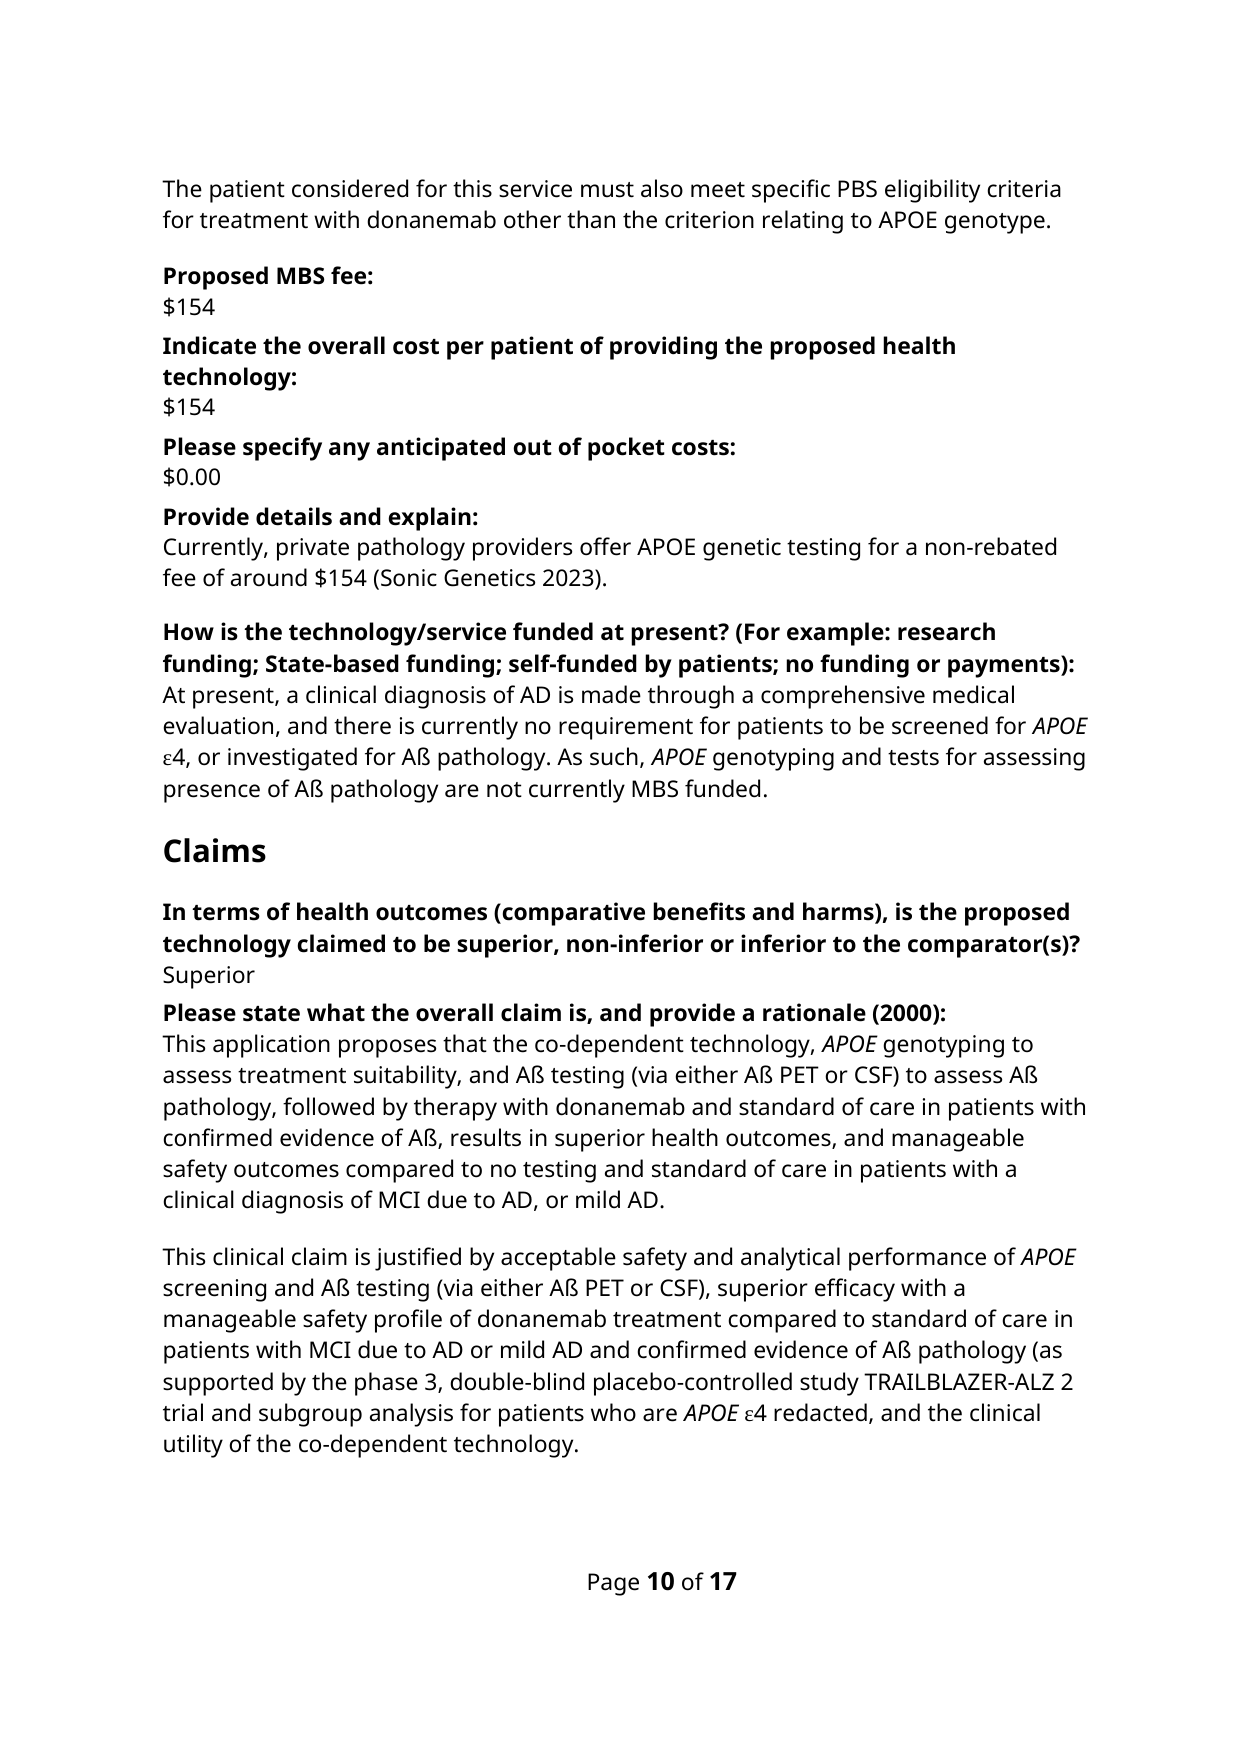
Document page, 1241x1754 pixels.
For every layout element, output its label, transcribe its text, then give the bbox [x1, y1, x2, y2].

text Currently, private pathology providers offer APOE genetic testing for a non-rebated fee of around $154 (Sonic Genetics 2023). [162, 531, 1092, 594]
text $154 [162, 291, 1092, 322]
text $154 [162, 391, 1092, 422]
text This clinical claim is justified by acceptable safety and analytical performance of APOE screening and Aß testing (via either Aß PET or CSF), superior efficacy with a manageable safety profile of donanemab treatment compared to standard of care in patients with MCI due to AD or mild AD and confirmed evidence of Aß pathology (as supported by the phase 3, double-blind placebo-controlled study TRAILBLAZER-ALZ 2 trial and subgroup analysis for patients who are APOE ɛ4 redacted, and the clinical utility of the co-dependent technology. [162, 1240, 1092, 1459]
subtitle Provide details and explain: [162, 501, 1092, 531]
subtitle Please state what the overall claim is, and provide a rationale (2000): [162, 997, 1092, 1028]
text At present, a clinical diagnosis of AD is made through a comprehensive medical evaluation, and there is currently no requirement for patients to be screened for APOE ɛ4, or investigated for Aß pathology. As such, APOE genotyping and tests for assessing presence of Aß pathology are not currently MBS funded. [162, 679, 1092, 804]
subtitle How is the technology/service funded at present? (For example: research funding; State-based funding; self-funded by patients; no funding or payments): [162, 616, 1092, 679]
text Superior [162, 959, 1092, 989]
text This application proposes that the co-dependent technology, APOE genotyping to assess treatment suitability, and Aß testing (via either Aß PET or CSF) to assess Aß pathology, followed by therapy with donanemab and standard of care in patients with confirmed evidence of Aß, results in superior health outcomes, and manageable safety outcomes compared to no testing and standard of care in patients with a clinical diagnosis of MCI due to AD, or mild AD. [162, 1028, 1092, 1215]
text $0.00 [162, 461, 1092, 492]
subtitle Indicate the overall cost per patient of providing the proposed health technology: [162, 330, 1092, 391]
subtitle In terms of health outcomes (comparative benefits and harms), is the proposed technology claimed to be superior, non-inferior or inferior to the comparator(s)? [162, 896, 1092, 959]
text Claims [162, 829, 1092, 871]
subtitle Proposed MBS fee: [162, 260, 1092, 291]
text The patient considered for this service must also meet specific PBS eligibility criteria for treatment with donanemab other than the criterion relating to APOE genotype. [162, 173, 1092, 235]
subtitle Please specify any anticipated out of pocket costs: [162, 431, 1092, 461]
